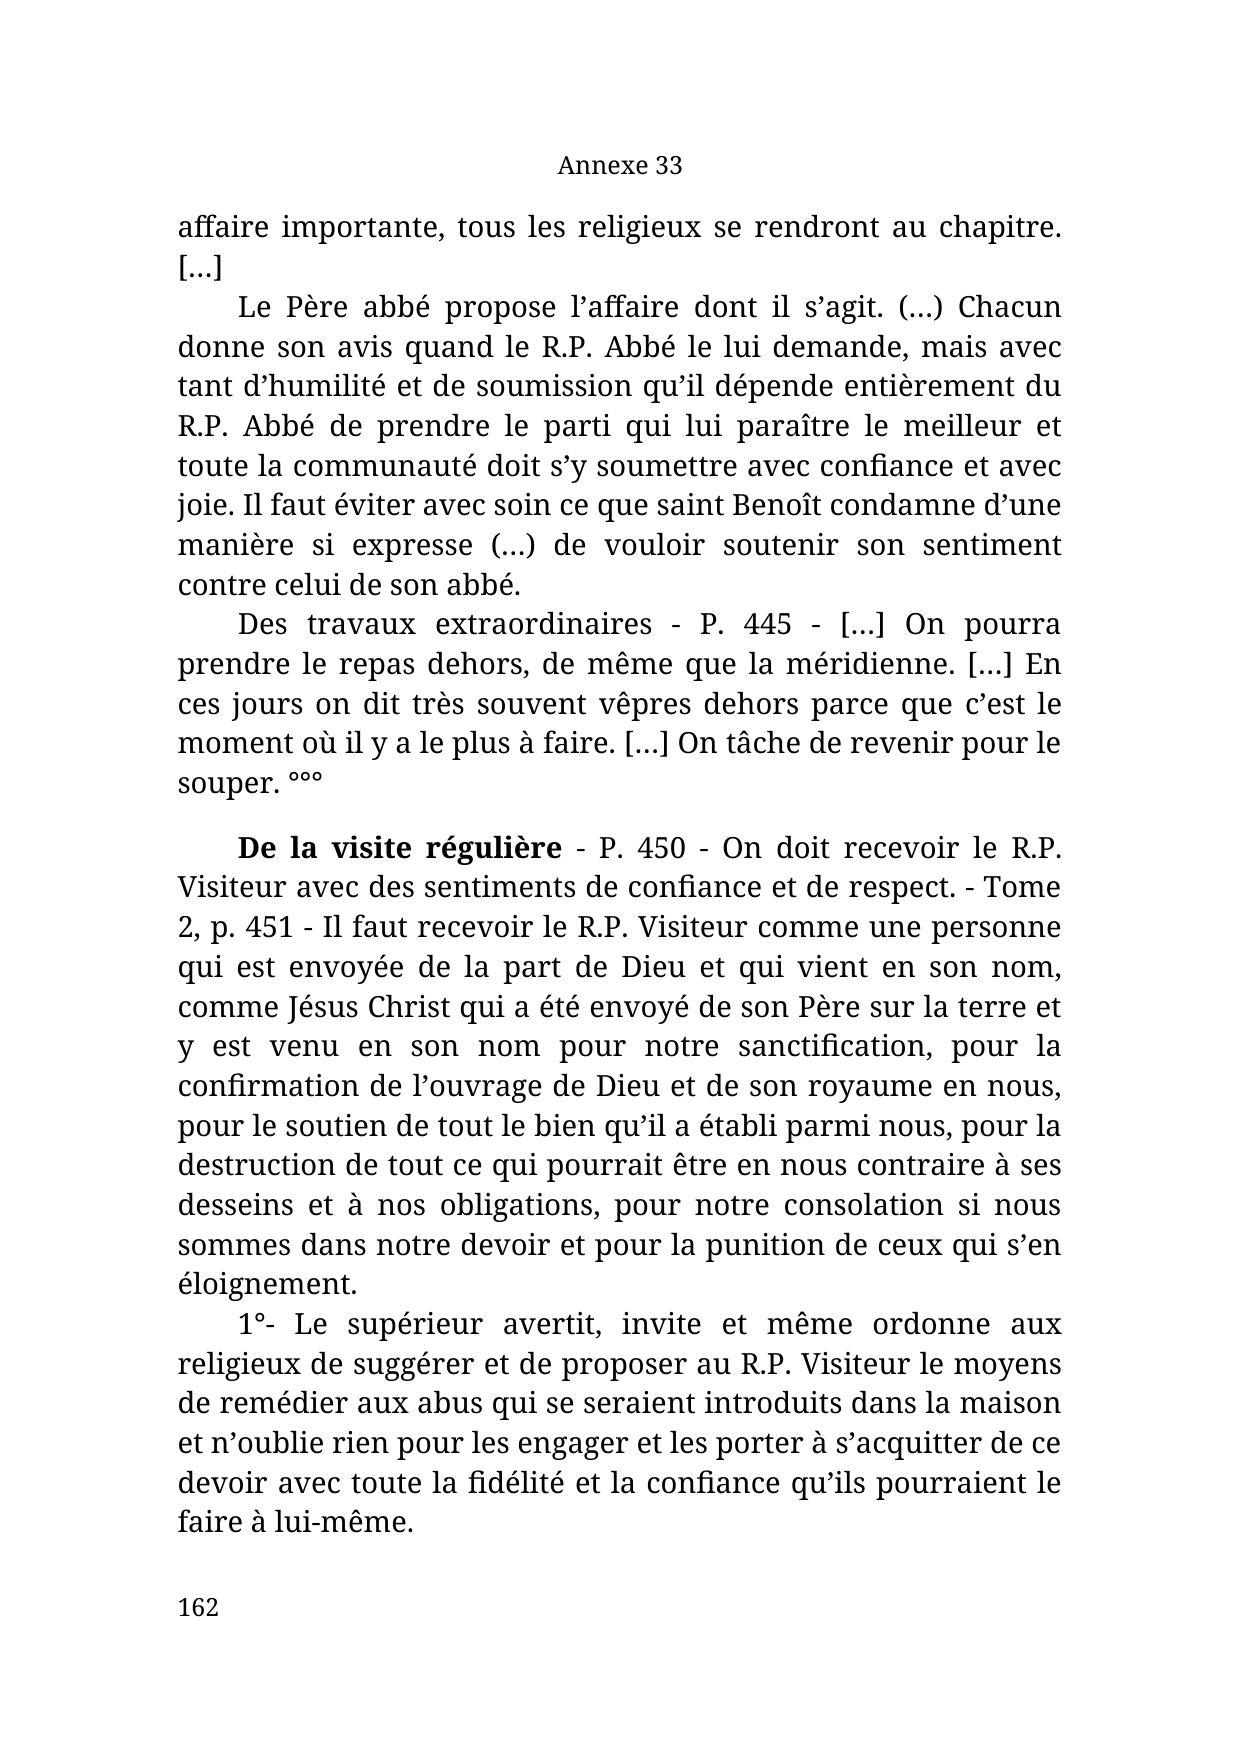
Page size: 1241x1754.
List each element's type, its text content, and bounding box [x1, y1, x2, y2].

text Des travaux extraordinaires - P. 445 - […] On pourra prendre le repas dehors, de même que la méridienne. […] En ces jours on dit très souvent vêpres dehors parce que c’est le moment où il y a le plus à faire. […] On tâche de revenir pour le souper. °°° [177, 604, 1063, 802]
text 1°- Le supérieur avertit, invite et même ordonne aux religieux de suggérer et de proposer au R.P. Visiteur le moyens de remédier aux abus qui se seraient introduits dans la maison et n’oublie rien pour les engager et les porter à s’acquitter de ce devoir avec toute la fidélité et la confiance qu’ils pourraient le faire à lui-même. [177, 1303, 1063, 1541]
text De la visite régulière - P. 450 - On doit recevoir le R.P. Visiteur avec des sentiments de confiance et de respect. - Tome 2, p. 451 - Il faut recevoir le R.P. Visiteur comme une personne qui est envoyée de la part de Dieu et qui vient en son nom, comme Jésus Christ qui a été envoyé de son Père sur la terre et y est venu en son nom pour notre sanctification, pour la confirmation de l’ouvrage de Dieu et de son royaume en nous, pour le soutien de tout le bien qu’il a établi parmi nous, pour la destruction de tout ce qui pourrait être en nous contraire à ses desseins et à nos obligations, pour notre consolation si nous sommes dans notre devoir et pour la punition de ceux qui s’en éloignement. [177, 827, 1063, 1303]
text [177, 207, 1063, 286]
text Le Père abbé propose l’affaire dont il s’agit. (…) Chacun donne son avis quand le R.P. Abbé le lui demande, mais avec tant d’humilité et de soumission qu’il dépende entièrement du R.P. Abbé de prendre le parti qui lui paraître le meilleur et toute la communauté doit s’y soumettre avec confiance et avec joie. Il faut éviter avec soin ce que saint Benoît condamne d’une manière si expresse (…) de vouloir soutenir son sentiment contre celui de son abbé. [177, 286, 1063, 604]
